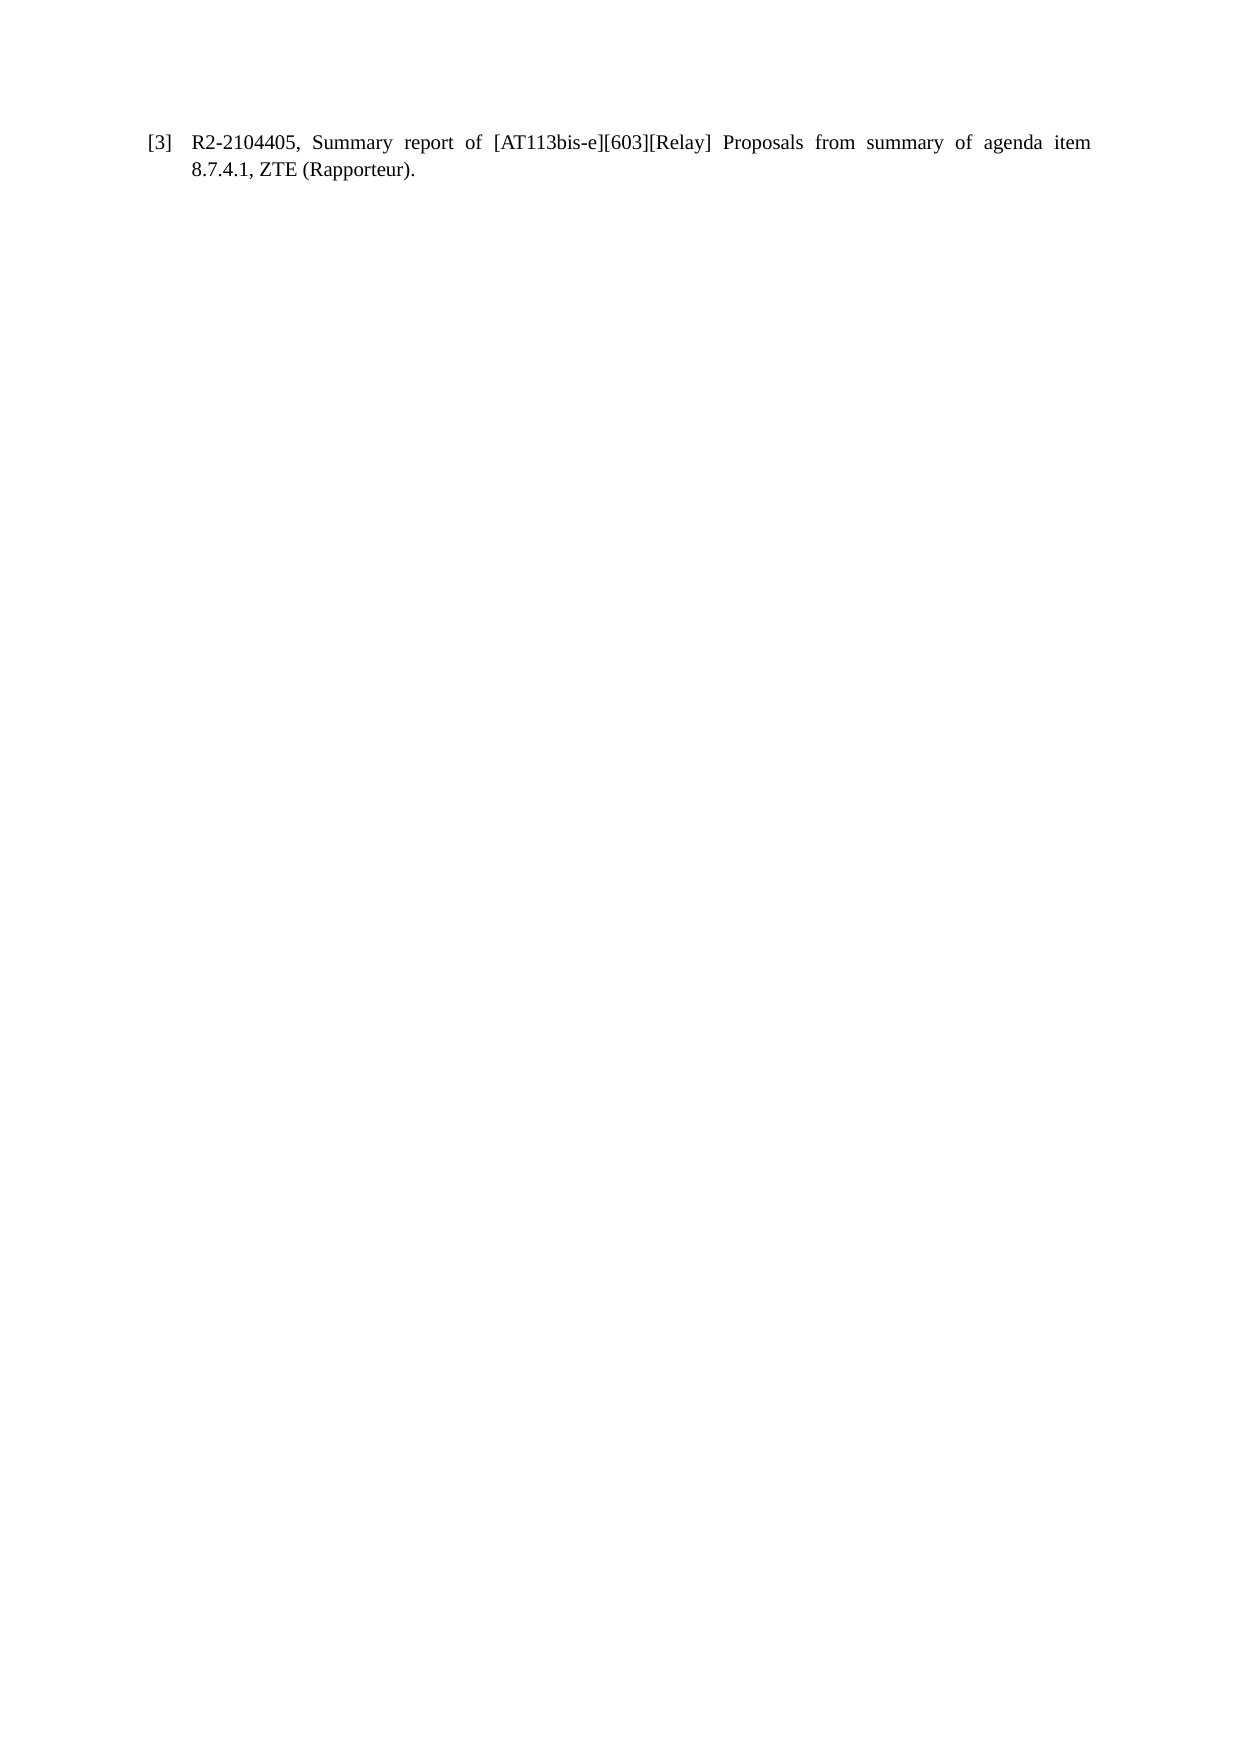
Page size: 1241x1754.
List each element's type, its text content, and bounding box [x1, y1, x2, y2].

list R2-2104405, Summary report of [AT113bis-e][603][Relay] Proposals from summary of agenda item 8.7.4.1, ZTE (Rapporteur). [148, 130, 1092, 181]
